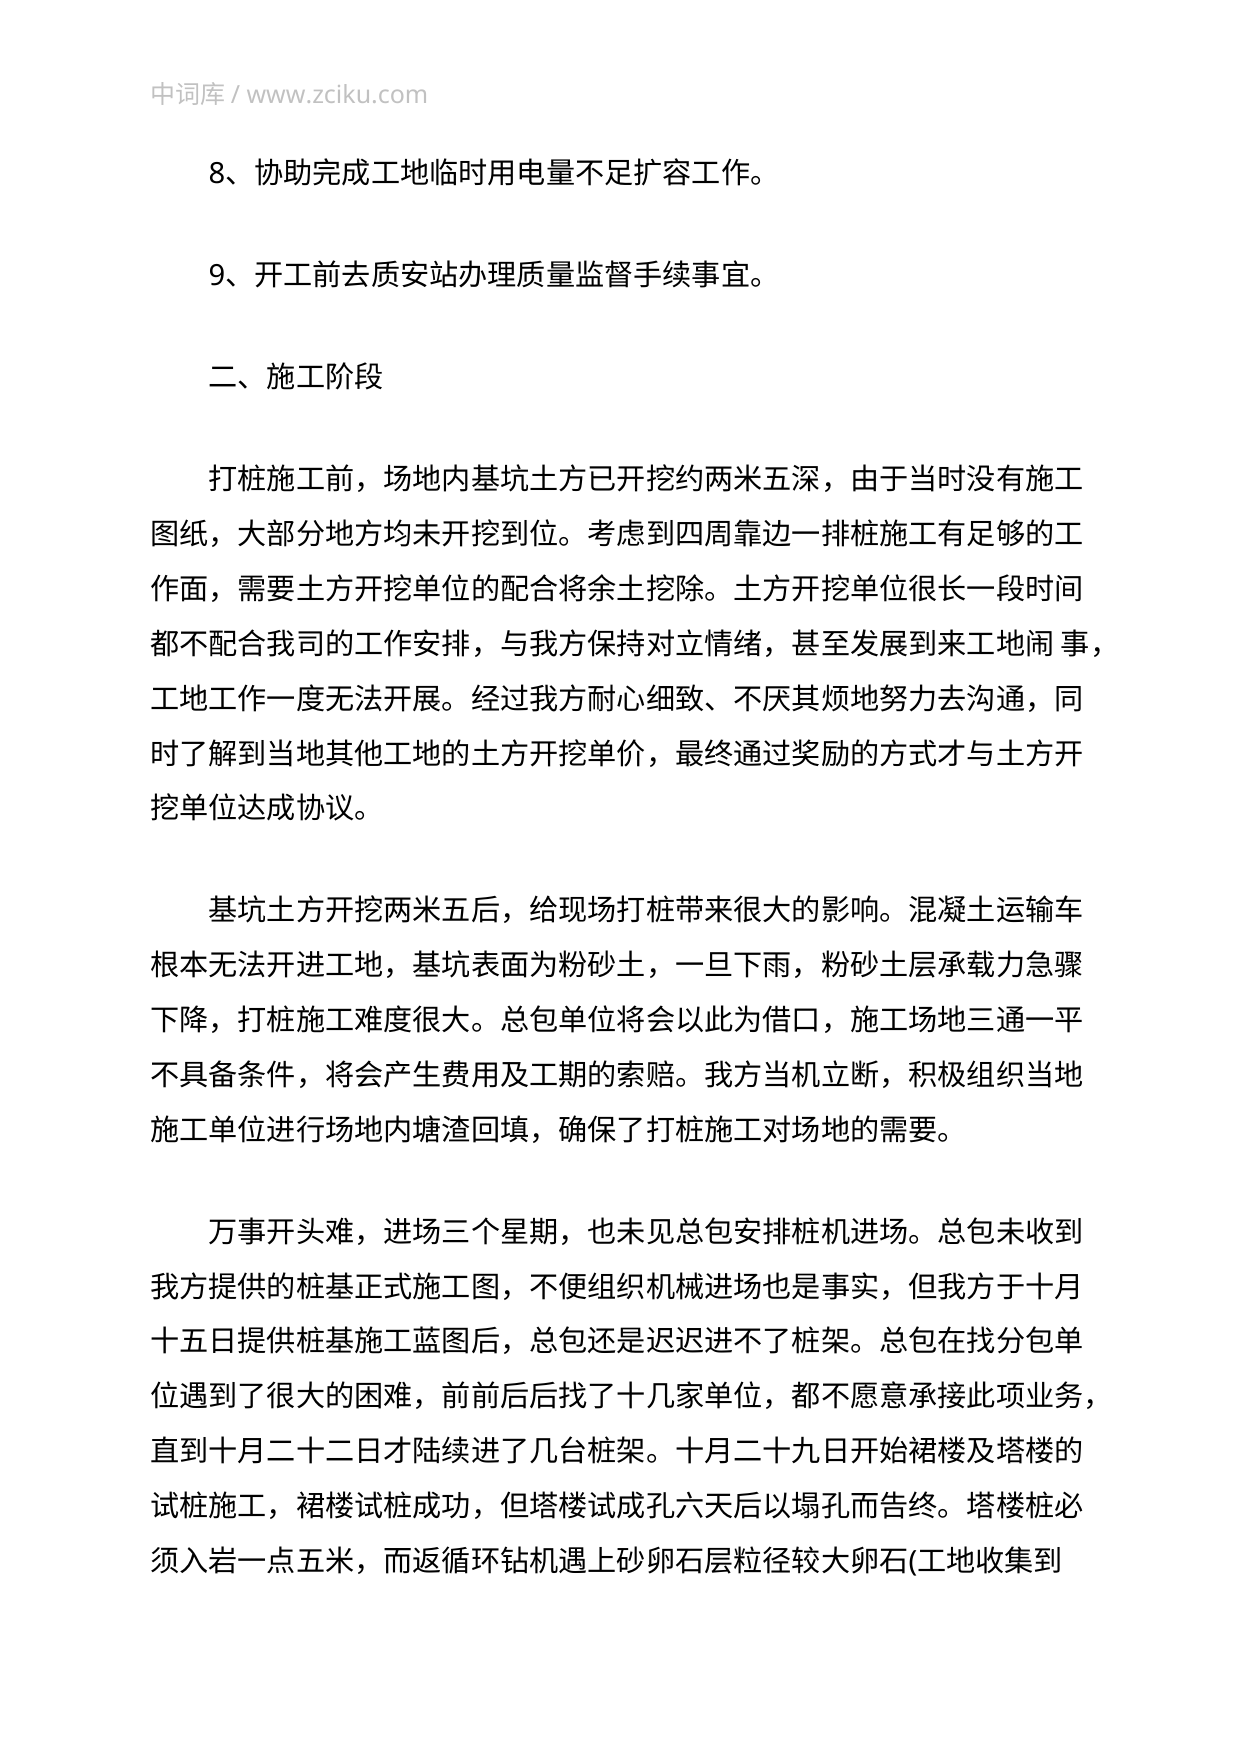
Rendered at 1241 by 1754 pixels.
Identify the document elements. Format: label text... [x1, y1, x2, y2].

text 打桩施工前，场地内基坑土方已开挖约两米五深，由于当时没有施工图纸，大部分地方均未开挖到位。考虑到四周靠边一排桩施工有足够的工作面，需要土方开挖单位的配合将余土挖除。土方开挖单位很长一段时间都不配合我司的工作安排，与我方保持对立情绪，甚至发展到来工地闹 事，工地工作一度无法开展。经过我方耐心细致、不厌其烦地努力去沟通，同时了解到当地其他工地的土方开挖单价，最终通过奖励的方式才与土方开挖单位达成协议。 [150, 456, 1090, 827]
text 基坑土方开挖两米五后，给现场打桩带来很大的影响。混凝土运输车根本无法开进工地，基坑表面为粉砂土，一旦下雨，粉砂土层承载力急骤下降，打桩施工难度很大。总包单位将会以此为借口，施工场地三通一平不具备条件，将会产生费用及工期的索赔。我方当机立断，积极组织当地施工单位进行场地内塘渣回填，确保了打桩施工对场地的需要。 [150, 887, 1090, 1149]
text 8、协助完成工地临时用电量不足扩容工作。 [150, 150, 1090, 192]
text 二、施工阶段 [150, 354, 1090, 396]
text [150, 1208, 1090, 1580]
text 9、开工前去质安站办理质量监督手续事宜。 [150, 252, 1090, 294]
